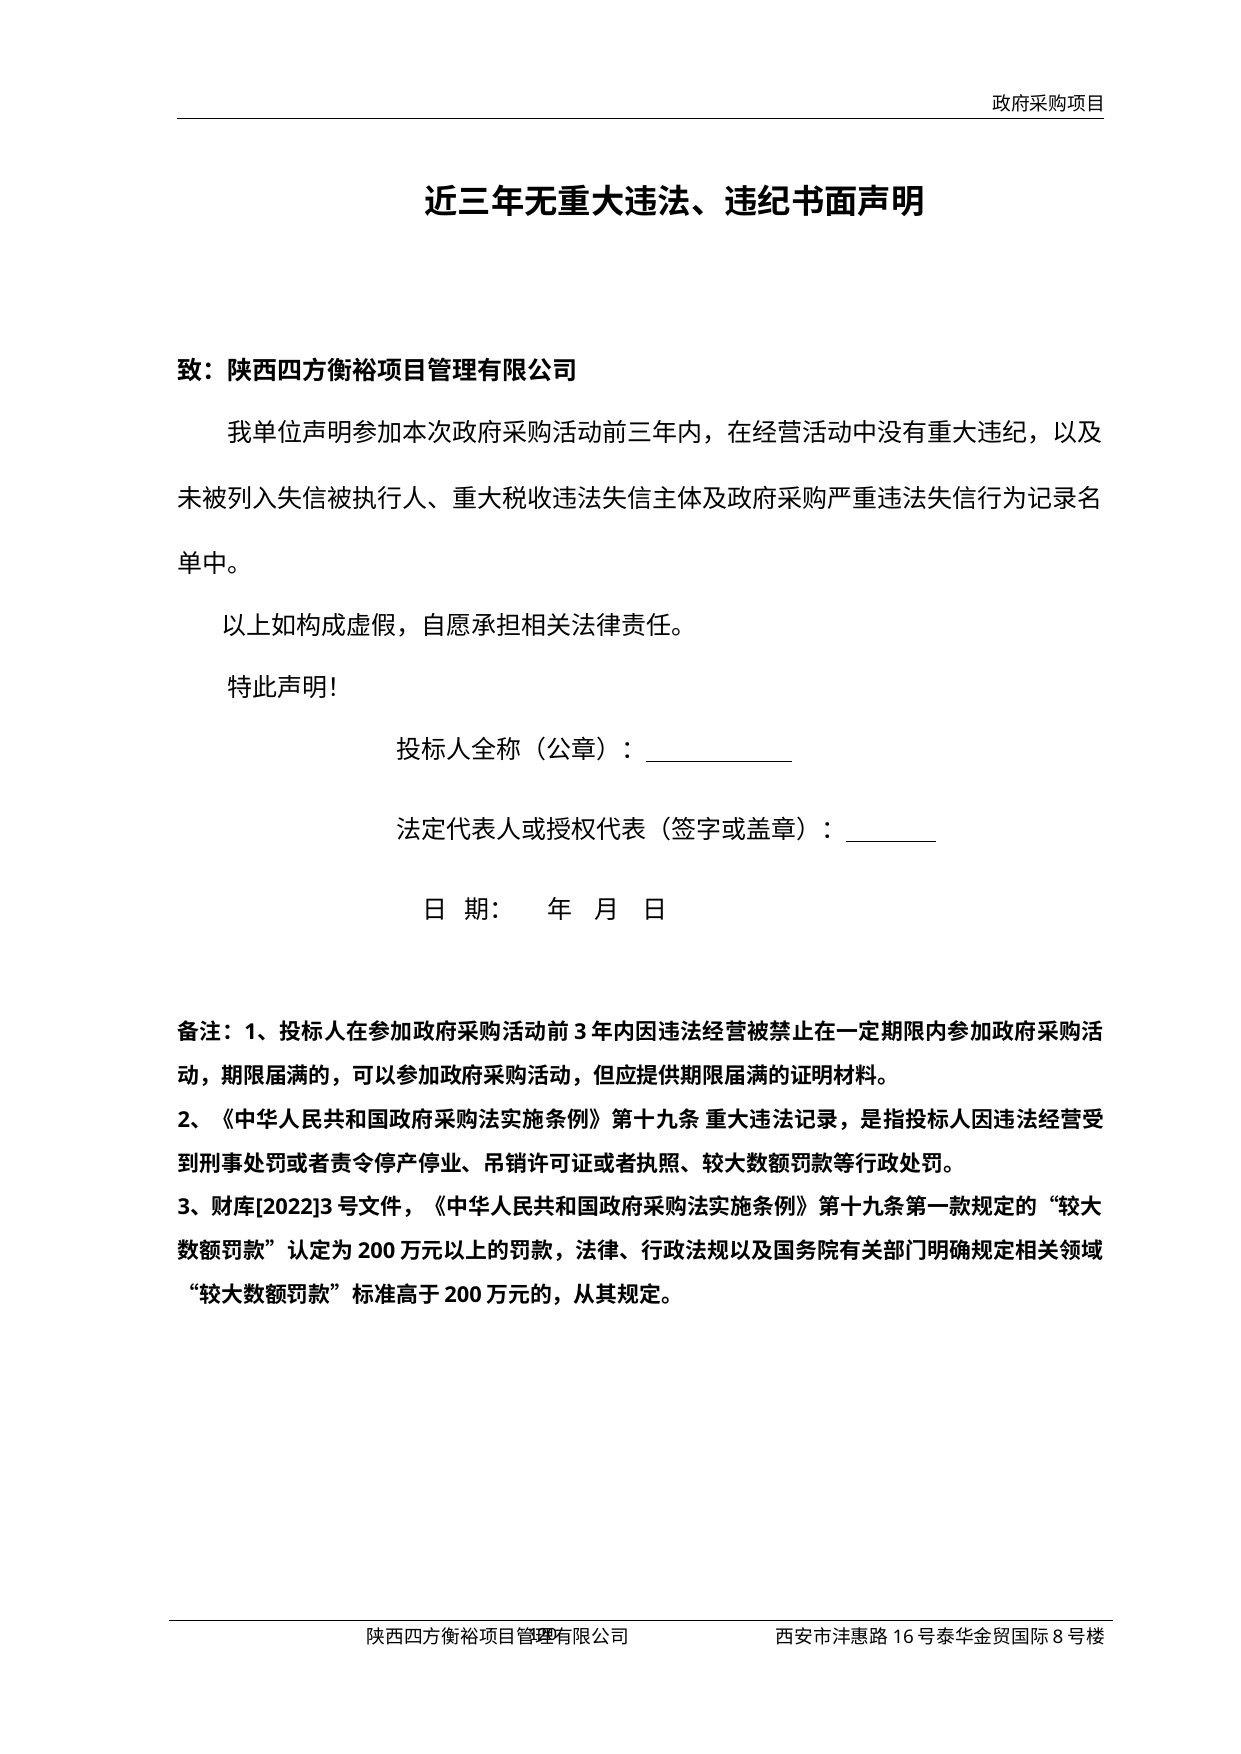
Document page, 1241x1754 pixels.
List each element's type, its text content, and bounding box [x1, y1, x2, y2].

text 3、财库[2022]3号文件，《中华人民共和国政府采购法实施条例》第十九条第一款规定的“较大数额罚款”认定为200万元以上的罚款，法律、行政法规以及国务院有关部门明确规定相关领域“较大数额罚款”标准高于200万元的，从其规定。 [177, 1183, 1104, 1315]
text 备注：1、投标人在参加政府采购活动前3年内因违法经营被禁止在一定期限内参加政府采购活动，期限届满的，可以参加政府采购活动，但应提供期限届满的证明材料。 [177, 1008, 1104, 1096]
text 以上如构成虚假，自愿承担相关法律责任。 [177, 602, 1104, 646]
text 法定代表人或授权代表（签字或盖章）： [177, 806, 1104, 849]
text 特此声明！ [177, 664, 1104, 708]
text 致：陕西四方衡裕项目管理有限公司 [177, 347, 1104, 391]
text 我单位声明参加本次政府采购活动前三年内，在经营活动中没有重大违纪，以及未被列入失信被执行人、重大税收违法失信主体及政府采购严重违法失信行为记录名单中。 [177, 409, 1104, 584]
text 日 期： 年 月 日 [177, 886, 1104, 929]
text 2、《中华人民共和国政府采购法实施条例》第十九条 重大违法记录，是指投标人因违法经营受到刑事处罚或者责令停产停业、吊销许可证或者执照、较大数额罚款等行政处罚。 [177, 1096, 1104, 1183]
text 近三年无重大违法、违纪书面声明 [177, 155, 1104, 243]
text 投标人全称（公章）： [177, 726, 1104, 769]
